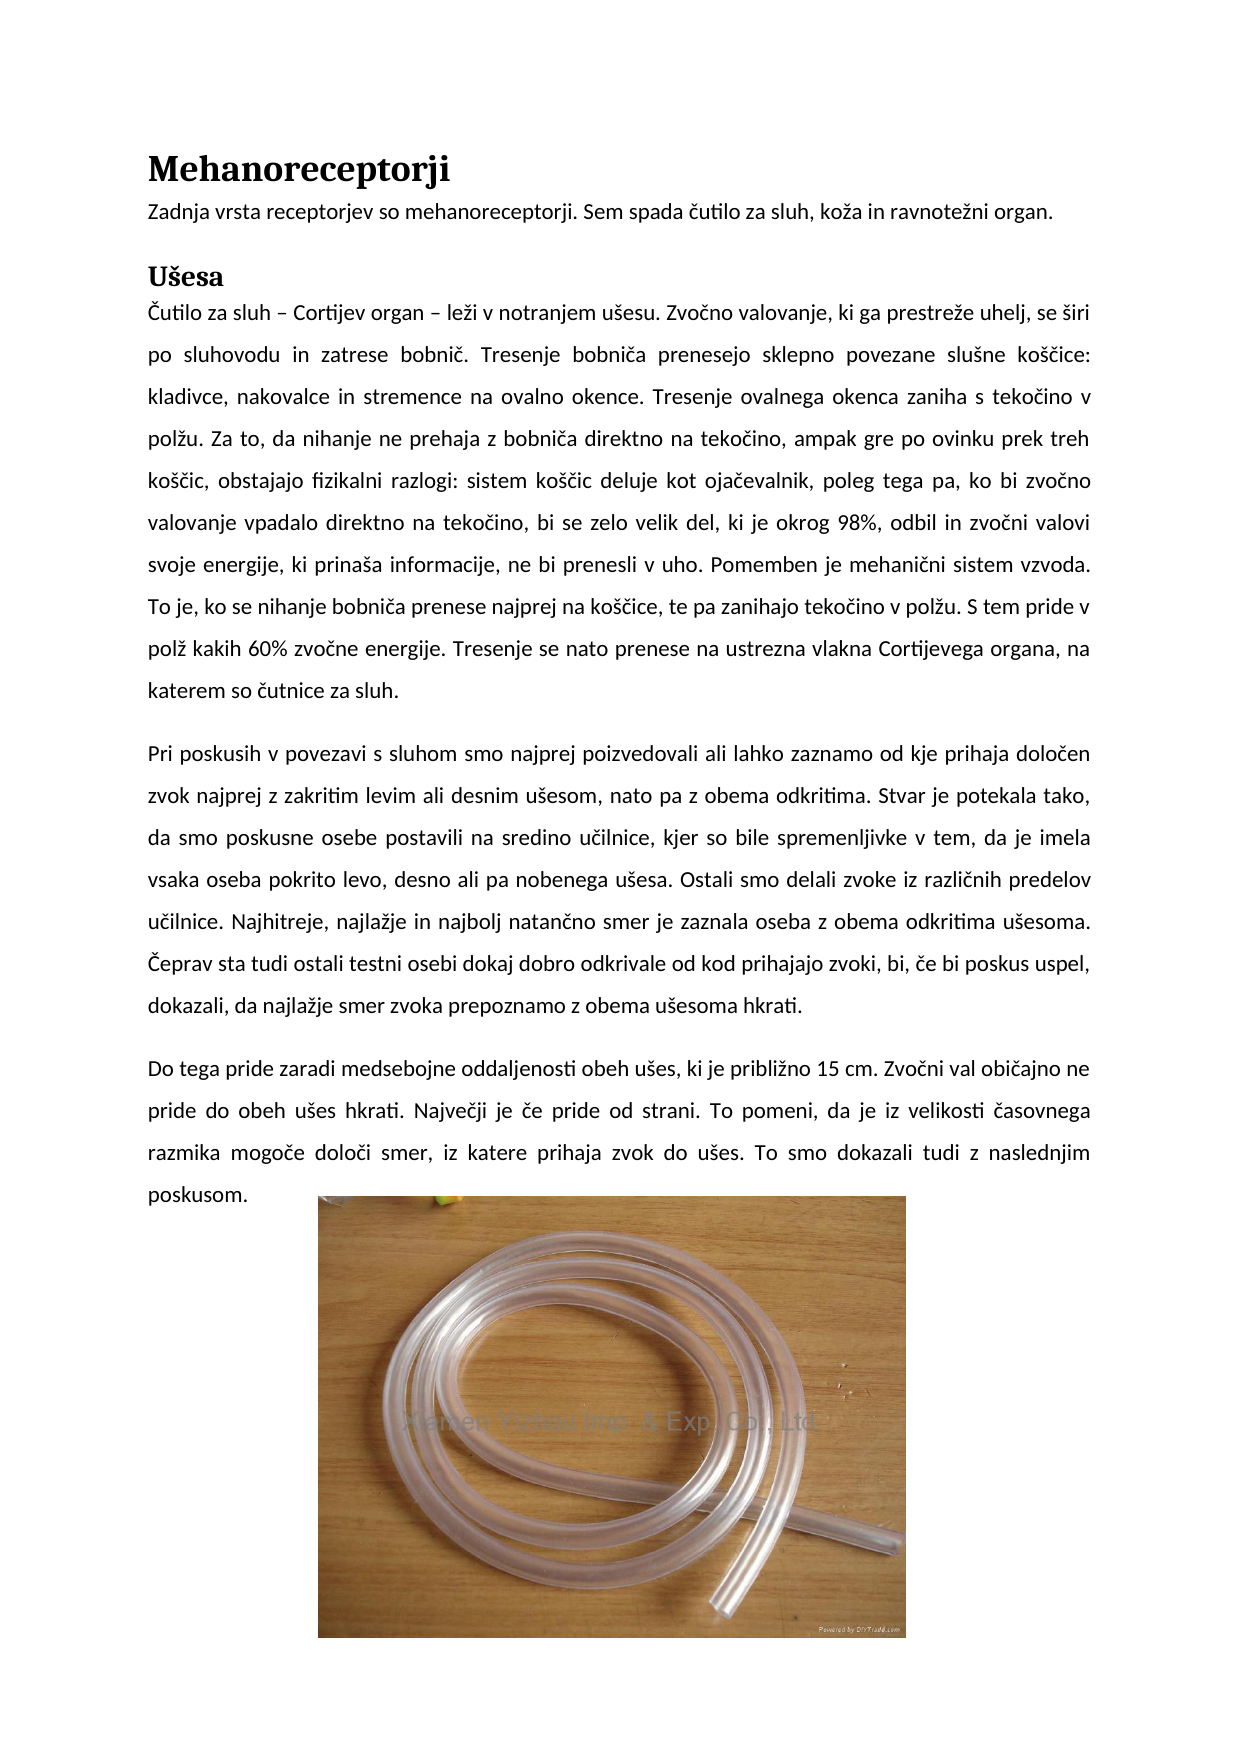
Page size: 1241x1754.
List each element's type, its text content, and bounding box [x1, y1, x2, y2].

text Do tega pride zaradi medsebojne oddaljenosti obeh ušes, ki je približno 15 cm. Zvočni val običajno ne pride do obeh ušes hkrati. Največji je če pride od strani. To pomeni, da je iz velikosti časovnega razmika mogoče določi smer, iz katere prihaja zvok do ušes. To smo dokazali tudi z naslednjim poskusom. [148, 1054, 1093, 1208]
text Zadnja vrsta receptorjev so mehanoreceptorji. Sem spada čutilo za sluh, koža in ravnotežni organ. [148, 197, 1093, 225]
text Pri poskusih v povezavi s sluhom smo najprej poizvedovali ali lahko zaznamo od kje prihaja določen zvok najprej z zakritim levim ali desnim ušesom, nato pa z obema odkritima. Stvar je potekala tako, da smo poskusne osebe postavili na sredino učilnice, kjer so bile spremenljivke v tem, da je imela vsaka oseba pokrito levo, desno ali pa nobenega ušesa. Ostali smo delali zvoke iz različnih predelov učilnice. Najhitreje, najlažje in najbolj natančno smer je zaznala oseba z obema odkritima ušesoma. Čeprav sta tudi ostali testni osebi dokaj dobro odkrivale od kod prihajajo zvoki, bi, če bi poskus uspel, dokazali, da najlažje smer zvoka prepoznamo z obema ušesoma hkrati. [148, 739, 1093, 1019]
subtitle Mehanoreceptorji [148, 148, 1093, 191]
picture [318, 1208, 906, 1638]
text Čutilo za sluh – Cortijev organ – leži v notranjem ušesu. Zvočno valovanje, ki ga prestreže uhelj, se širi po sluhovodu in zatrese bobnič. Tresenje bobniča prenesejo sklepno povezane slušne koščice: kladivce, nakovalce in stremence na ovalno okence. Tresenje ovalnega okenca zaniha s tekočino v polžu. Za to, da nihanje ne prehaja z bobniča direktno na tekočino, ampak gre po ovinku prek treh koščic, obstajajo fizikalni razlogi: sistem koščic deluje kot ojačevalnik, poleg tega pa, ko bi zvočno valovanje vpadalo direktno na tekočino, bi se zelo velik del, ki je okrog 98%, odbil in zvočni valovi svoje energije, ki prinaša informacije, ne bi prenesli v uho. Pomemben je mehanični sistem vzvoda. To je, ko se nihanje bobniča prenese najprej na koščice, te pa zanihajo tekočino v polžu. S tem pride v polž kakih 60% zvočne energije. Tresenje se nato prenese na ustrezna vlakna Cortijevega organa, na katerem so čutnice za sluh. [148, 298, 1093, 704]
subtitle Ušesa [148, 260, 1093, 293]
